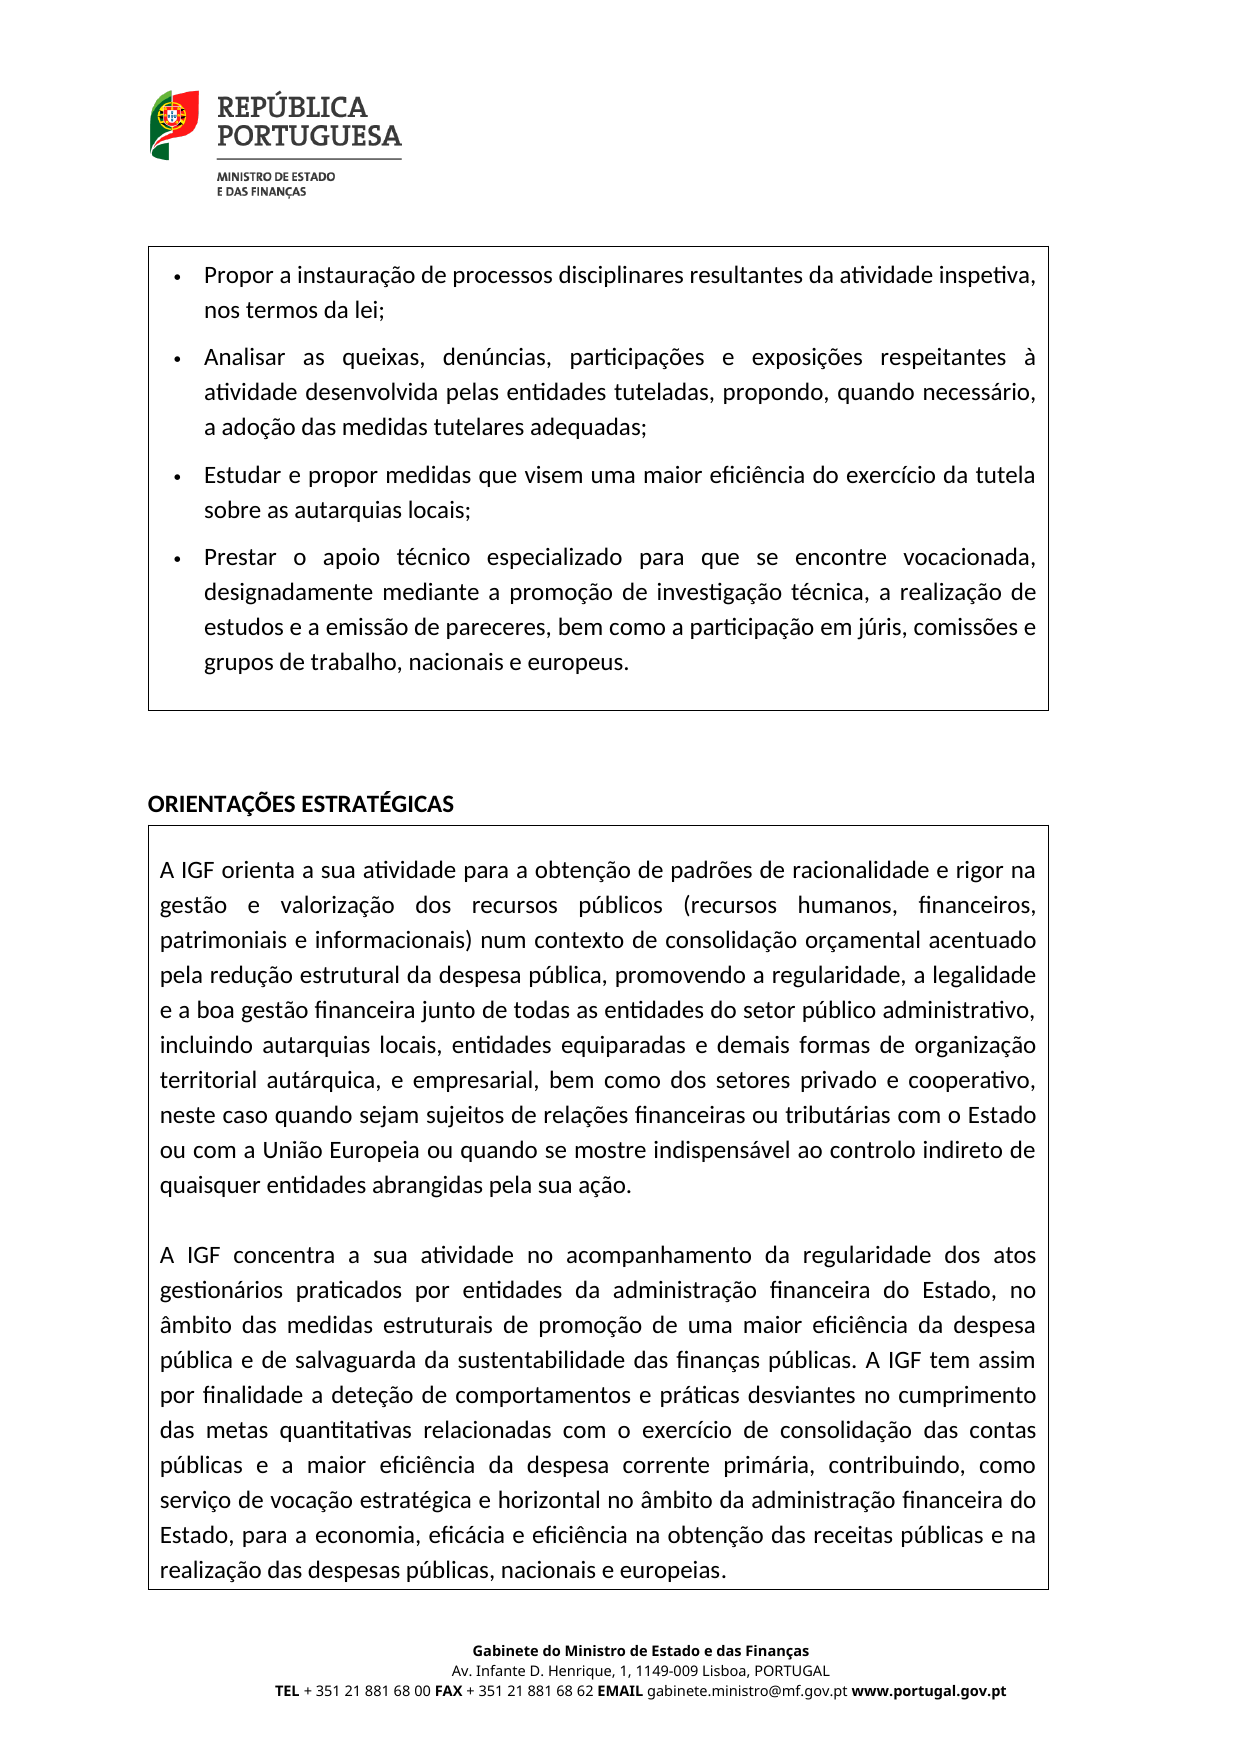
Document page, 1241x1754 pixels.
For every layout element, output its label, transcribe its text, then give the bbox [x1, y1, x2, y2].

picture [147, 65, 431, 217]
text ORIENTAÇÕES ESTRATÉGICAS [148, 788, 1134, 818]
